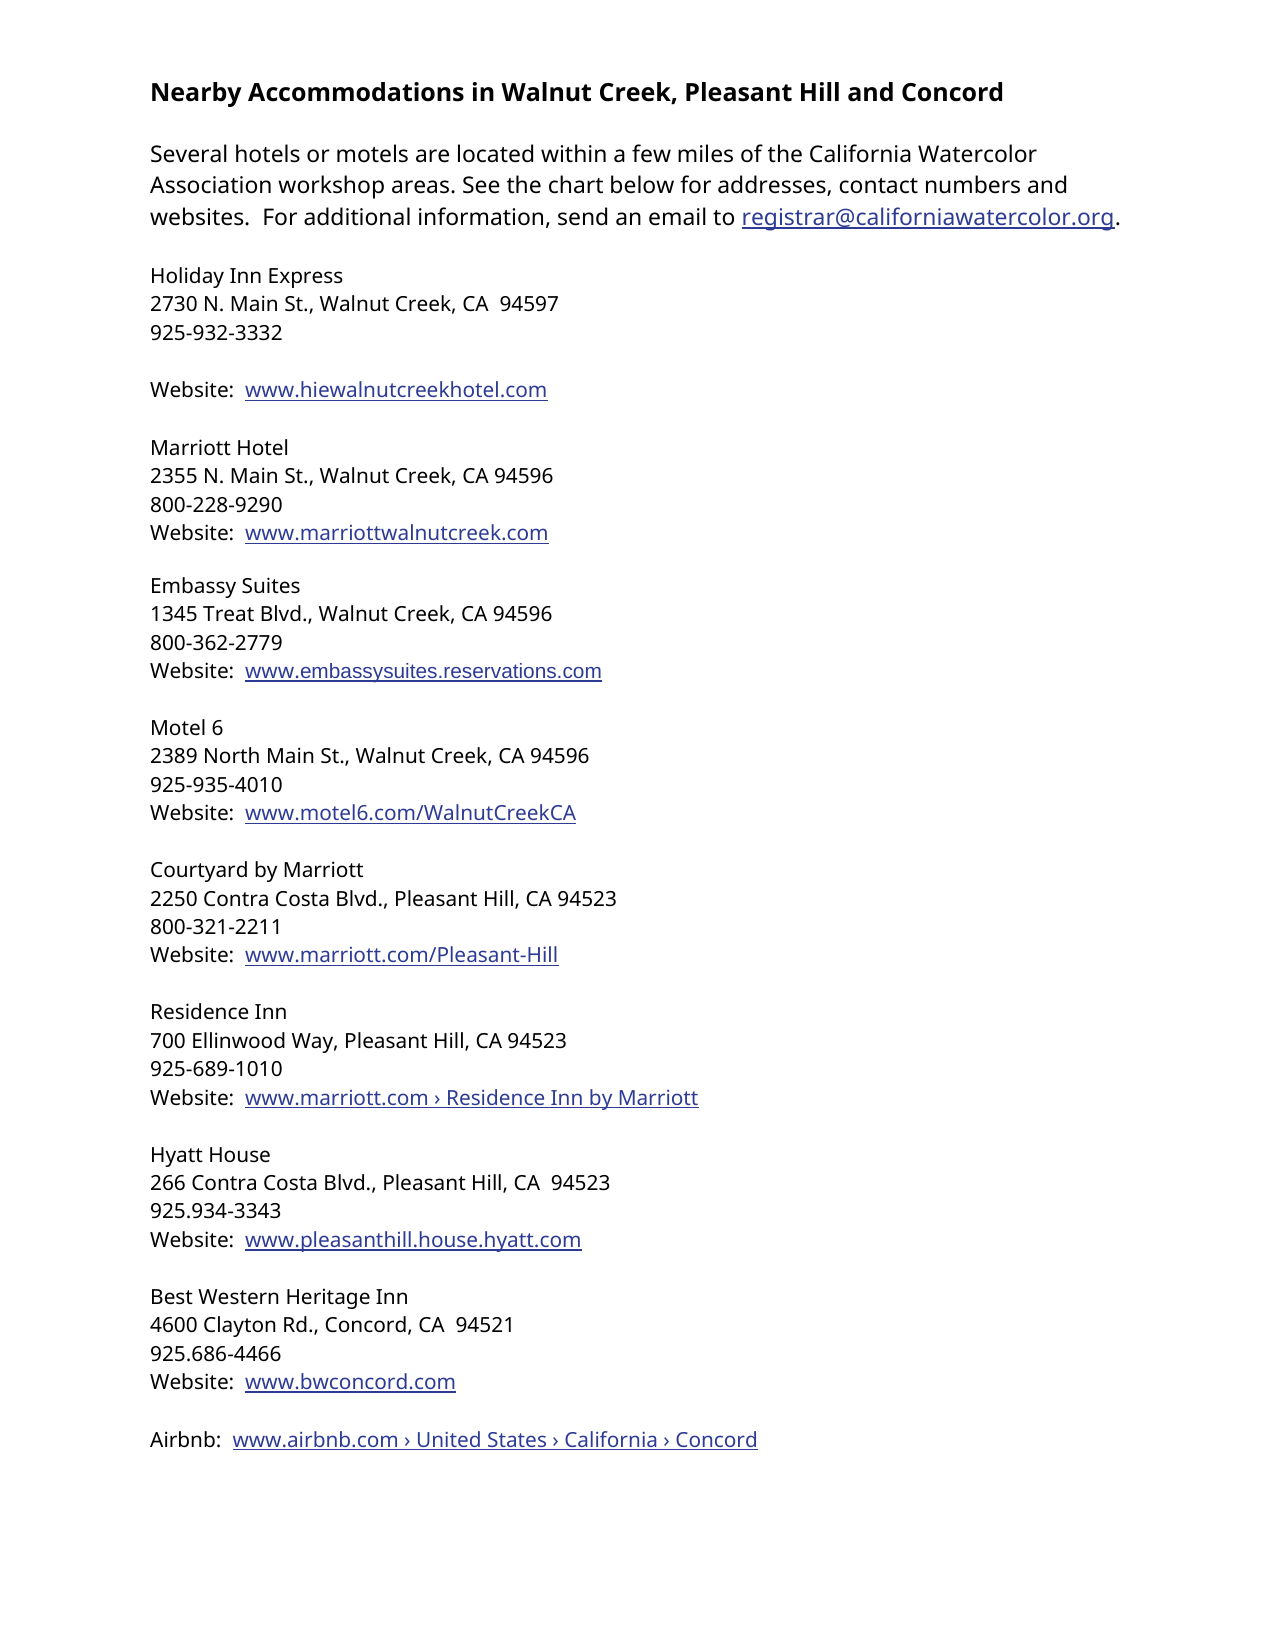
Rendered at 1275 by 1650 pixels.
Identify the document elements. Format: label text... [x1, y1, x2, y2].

text Holiday Inn Express [150, 261, 1140, 289]
text Website: www.marriottwalnutcreek.com [150, 518, 1140, 547]
text Website: www.pleasanthill.house.hyatt.com [150, 1225, 1140, 1253]
text Website: www.marriott.com › Residence Inn by Marriott [150, 1083, 1140, 1111]
text Nearby Accommodations in Walnut Creek, Pleasant Hill and Concord [150, 75, 1140, 109]
text Hyatt House [150, 1140, 1140, 1168]
text Several hotels or motels are located within a few miles of the California Watercolor Association workshop areas. See the chart below for addresses, contact numbers and websites. For additional information, send an email to registrar@californiawatercolor.org. [150, 138, 1140, 232]
text Courtyard by Marriott 2250 Contra Costa Blvd., Pleasant Hill, CA 94523 800-321-2211 [150, 855, 1140, 941]
text Embassy Suites 1345 Treat Blvd., Walnut Creek, CA 94596 800-362-2779 [150, 571, 1140, 656]
text 266 Contra Costa Blvd., Pleasant Hill, CA 94523 [150, 1168, 1140, 1197]
text 925-932-3332 [150, 318, 1140, 346]
text Website: www.motel6.com/WalnutCreekCA [150, 798, 1140, 827]
text Website: www.embassysuites.reservations.com [150, 656, 1140, 685]
text Website: www.bwconcord.com [150, 1367, 1140, 1396]
text Marriott Hotel 2355 N. Main St., Walnut Creek, CA 94596 800-228-9290 [150, 433, 1140, 518]
text 4600 Clayton Rd., Concord, CA 94521 [150, 1310, 1140, 1339]
text Best Western Heritage Inn [150, 1282, 1140, 1310]
text Website: www.marriott.com/Pleasant-Hill [150, 941, 1140, 969]
text Residence Inn 700 Ellinwood Way, Pleasant Hill, CA 94523 925-689-1010 [150, 997, 1140, 1083]
text Website: www.hiewalnutcreekhotel.com [150, 376, 1140, 404]
text 925.934-3343 [150, 1197, 1140, 1225]
text 2730 N. Main St., Walnut Creek, CA 94597 [150, 289, 1140, 318]
text Motel 6 2389 North Main St., Walnut Creek, CA 94596 925-935-4010 [150, 713, 1140, 798]
text 925.686-4466 [150, 1339, 1140, 1367]
text Airbnb: www.airbnb.com › United States › California › Concord [150, 1425, 1140, 1453]
